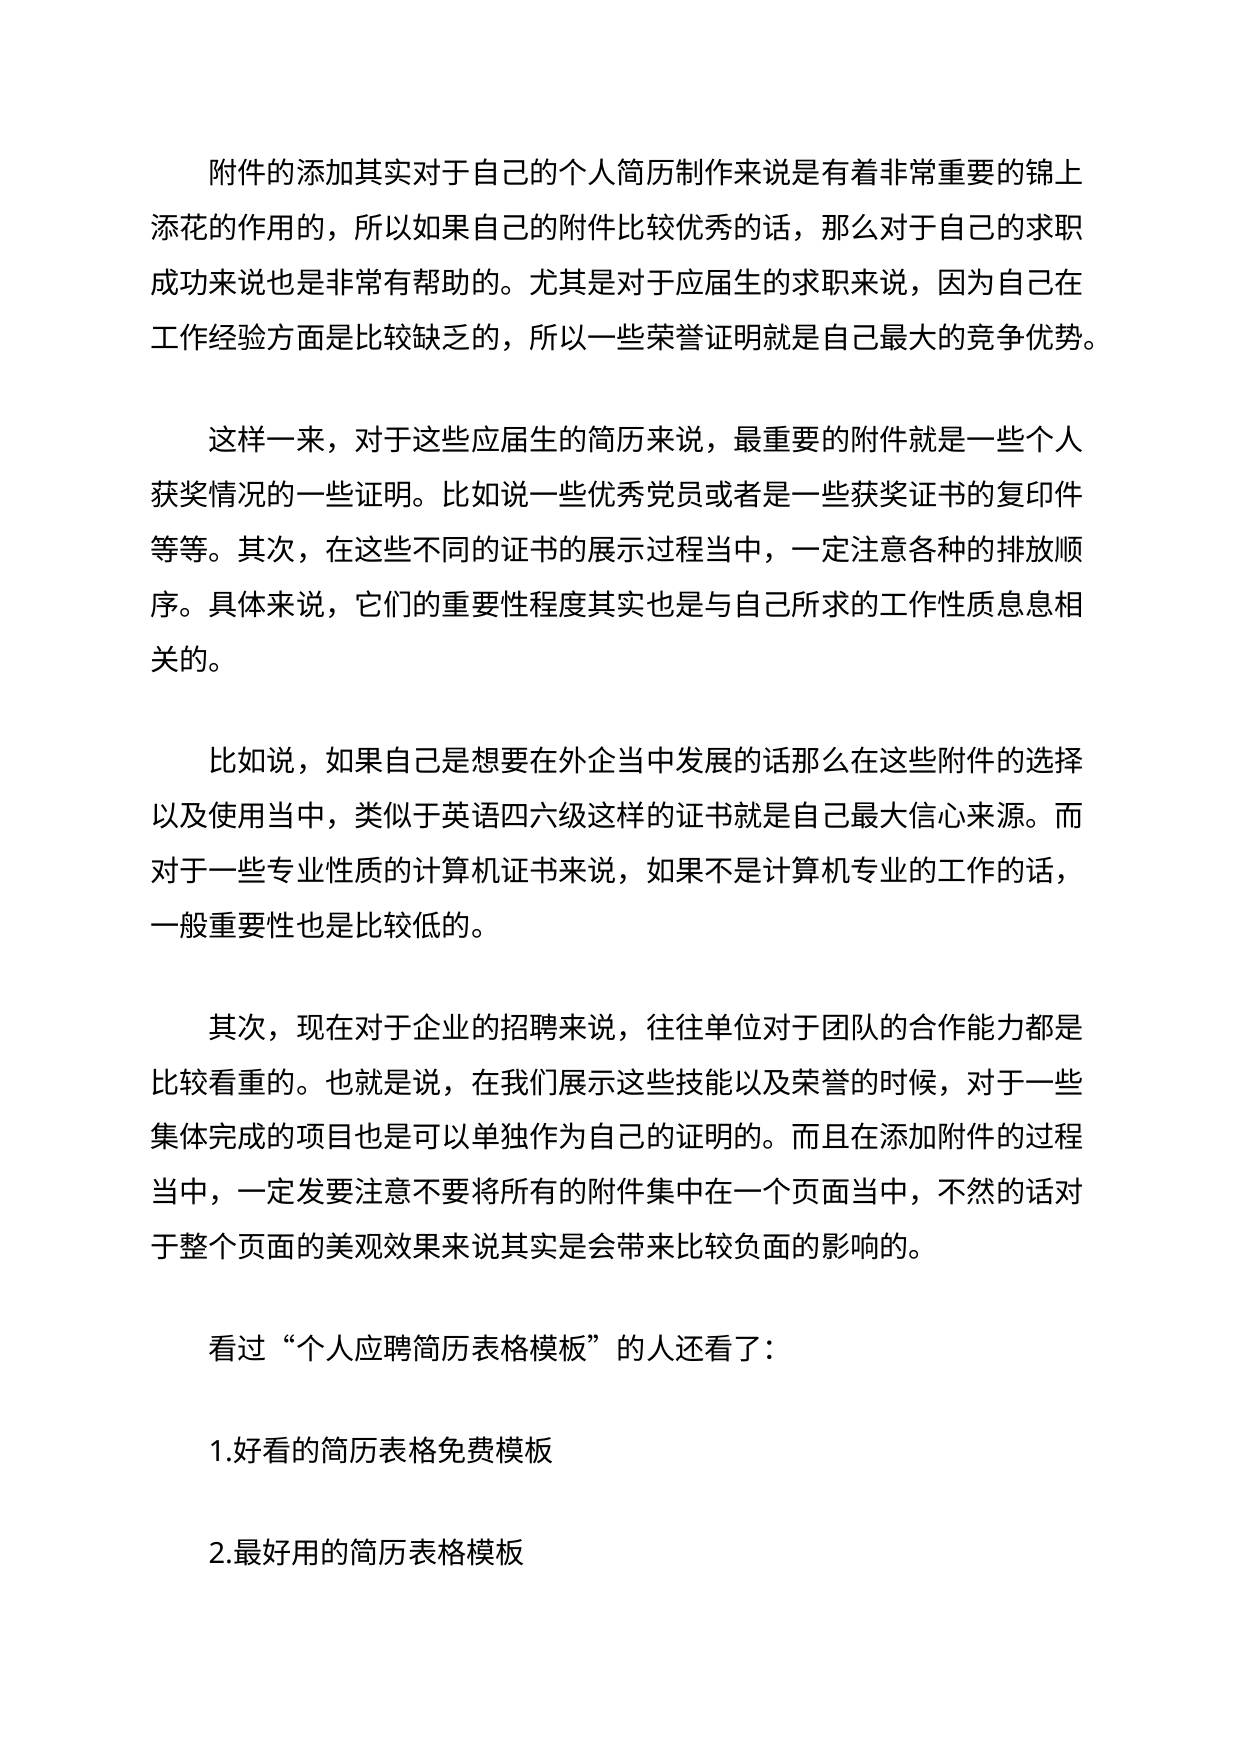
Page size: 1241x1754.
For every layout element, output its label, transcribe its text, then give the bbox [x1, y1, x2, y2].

text 附件的添加其实对于自己的个人简历制作来说是有着非常重要的锦上添花的作用的，所以如果自己的附件比较优秀的话，那么对于自己的求职成功来说也是非常有帮助的。尤其是对于应届生的求职来说，因为自己在工作经验方面是比较缺乏的，所以一些荣誉证明就是自己最大的竞争优势。 [150, 150, 1090, 357]
text 其次，现在对于企业的招聘来说，往往单位对于团队的合作能力都是比较看重的。也就是说，在我们展示这些技能以及荣誉的时候，对于一些集体完成的项目也是可以单独作为自己的证明的。而且在添加附件的过程当中，一定发要注意不要将所有的附件集中在一个页面当中，不然的话对于整个页面的美观效果来说其实是会带来比较负面的影响的。 [150, 1004, 1090, 1266]
text 比如说，如果自己是想要在外企当中发展的话那么在这些附件的选择以及使用当中，类似于英语四六级这样的证书就是自己最大信心来源。而对于一些专业性质的计算机证书来说，如果不是计算机专业的工作的话，一般重要性也是比较低的。 [150, 738, 1090, 945]
text 这样一来，对于这些应届生的简历来说，最重要的附件就是一些个人获奖情况的一些证明。比如说一些优秀党员或者是一些获奖证书的复印件等等。其次，在这些不同的证书的展示过程当中，一定注意各种的排放顺序。具体来说，它们的重要性程度其实也是与自己所求的工作性质息息相关的。 [150, 416, 1090, 678]
text 1.好看的简历表格免费模板 [150, 1427, 1090, 1470]
text 2.最好用的简历表格模板 [150, 1529, 1090, 1572]
text 看过“个人应聘简历表格模板”的人还看了： [150, 1326, 1090, 1368]
